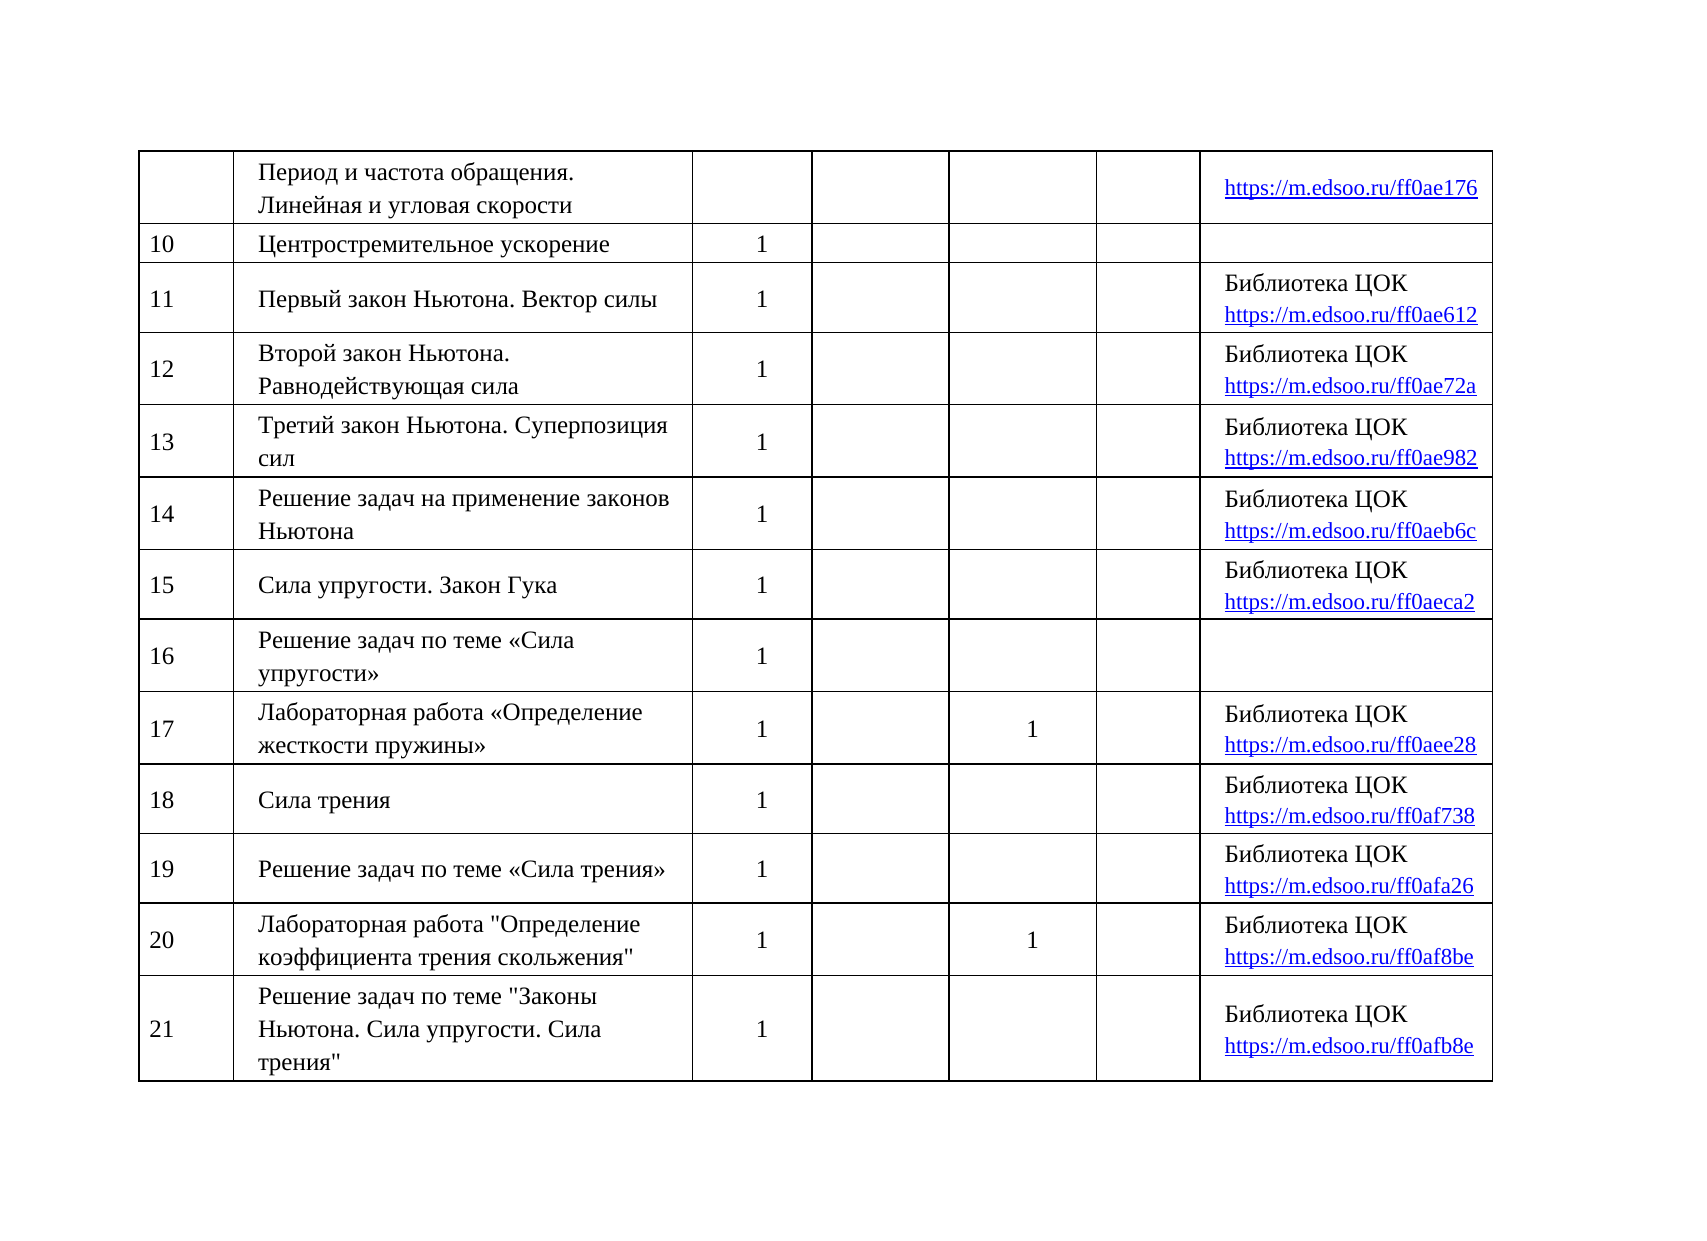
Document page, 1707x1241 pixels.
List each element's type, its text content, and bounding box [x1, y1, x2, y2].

table_cell Библиотека ЦОК https://m.edsoo.ru/ff0ae612 [1201, 263, 1492, 331]
table_cell [1097, 904, 1199, 974]
table_cell 1 [693, 224, 811, 262]
table_cell [950, 765, 1096, 832]
table_cell 1 [693, 765, 811, 832]
table_cell 17 [140, 692, 233, 763]
table_cell [1201, 224, 1492, 262]
table_cell [950, 152, 1096, 222]
table_cell 1 [693, 263, 811, 331]
table_cell [813, 263, 948, 331]
table_cell Центростремительное ускорение [234, 224, 692, 262]
table_cell [1097, 976, 1199, 1080]
table_cell 19 [140, 834, 233, 902]
table_cell [950, 478, 1096, 548]
table_cell Решение задач на применение законов Ньютона [234, 478, 692, 548]
table_cell [950, 620, 1096, 691]
table_cell 1 [693, 152, 811, 222]
table_cell 20 [140, 904, 233, 974]
table_cell [1201, 620, 1492, 691]
table_cell Библиотека ЦОК https://m.edsoo.ru/ff0afa26 [1201, 834, 1492, 902]
table_cell [950, 333, 1096, 404]
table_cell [1201, 152, 1492, 222]
table_cell 13 [140, 405, 233, 476]
table_cell [813, 152, 948, 222]
table_cell [1097, 550, 1199, 618]
table_cell Лабораторная работа "Определение коэффициента трения скольжения" [234, 904, 692, 974]
table_cell [950, 976, 1096, 1080]
table_cell [950, 224, 1096, 262]
table_cell [950, 405, 1096, 476]
table_cell 14 [140, 478, 233, 548]
table_cell [813, 692, 948, 763]
table_cell Библиотека ЦОК https://m.edsoo.ru/ff0af738 [1201, 765, 1492, 832]
table_cell 1 [950, 692, 1096, 763]
table_cell 10 [140, 224, 233, 262]
table_cell [813, 976, 948, 1080]
table_cell Сила упругости. Закон Гука [234, 550, 692, 618]
table_cell Библиотека ЦОК https://m.edsoo.ru/ff0aeca2 [1201, 550, 1492, 618]
table_cell Решение задач по теме «Сила упругости» [234, 620, 692, 691]
table_cell 1 [693, 904, 811, 974]
table_cell [950, 263, 1096, 331]
table_cell Решение задач по теме «Сила трения» [234, 834, 692, 902]
table_cell [1097, 263, 1199, 331]
table_cell Библиотека ЦОК https://m.edsoo.ru/ff0af8be [1201, 904, 1492, 974]
table_cell Библиотека ЦОК https://m.edsoo.ru/ff0aeb6c [1201, 478, 1492, 548]
table_cell [950, 550, 1096, 618]
table_cell [1097, 834, 1199, 902]
table_cell [813, 405, 948, 476]
table_cell [1097, 692, 1199, 763]
table_cell [813, 333, 948, 404]
table_cell 9 [140, 152, 233, 222]
table_cell Библиотека ЦОК https://m.edsoo.ru/ff0aee28 [1201, 692, 1492, 763]
table_cell 1 [693, 976, 811, 1080]
table_cell 1 [693, 333, 811, 404]
table_cell 12 [140, 333, 233, 404]
table_cell [1097, 224, 1199, 262]
table_cell [813, 478, 948, 548]
table_cell 1 [950, 904, 1096, 974]
table_cell Библиотека ЦОК https://m.edsoo.ru/ff0afb8e [1201, 976, 1492, 1080]
table_cell 1 [693, 692, 811, 763]
table_cell Сила трения [234, 765, 692, 832]
table_cell 16 [140, 620, 233, 691]
table_cell 1 [693, 620, 811, 691]
table_cell 1 [693, 550, 811, 618]
table_cell Решение задач по теме "Законы Ньютона. Сила упругости. Сила трения" [234, 976, 692, 1080]
table_cell Библиотека ЦОК https://m.edsoo.ru/ff0ae72a [1201, 333, 1492, 404]
table_cell [813, 224, 948, 262]
table_cell [813, 620, 948, 691]
table_cell [1097, 765, 1199, 832]
table_cell [1097, 620, 1199, 691]
table_cell 1 [693, 405, 811, 476]
table_cell 11 [140, 263, 233, 331]
table_cell [813, 765, 948, 832]
table_cell 18 [140, 765, 233, 832]
table_cell [1097, 152, 1199, 222]
table_cell [813, 904, 948, 974]
table_cell [950, 834, 1096, 902]
table_cell Лабораторная работа «Определение жесткости пружины» [234, 692, 692, 763]
table_cell Второй закон Ньютона. Равнодействующая сила [234, 333, 692, 404]
table_cell 15 [140, 550, 233, 618]
table_cell [1097, 478, 1199, 548]
table_cell 1 [693, 834, 811, 902]
table_cell 1 [693, 478, 811, 548]
table_cell Третий закон Ньютона. Суперпозиция сил [234, 405, 692, 476]
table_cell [234, 152, 692, 222]
table_cell [813, 550, 948, 618]
table_cell 21 [140, 976, 233, 1080]
table_cell [1097, 333, 1199, 404]
table_cell Первый закон Ньютона. Вектор силы [234, 263, 692, 331]
table_cell [813, 834, 948, 902]
table_cell [1097, 405, 1199, 476]
table_cell Библиотека ЦОК https://m.edsoo.ru/ff0ae982 [1201, 405, 1492, 476]
